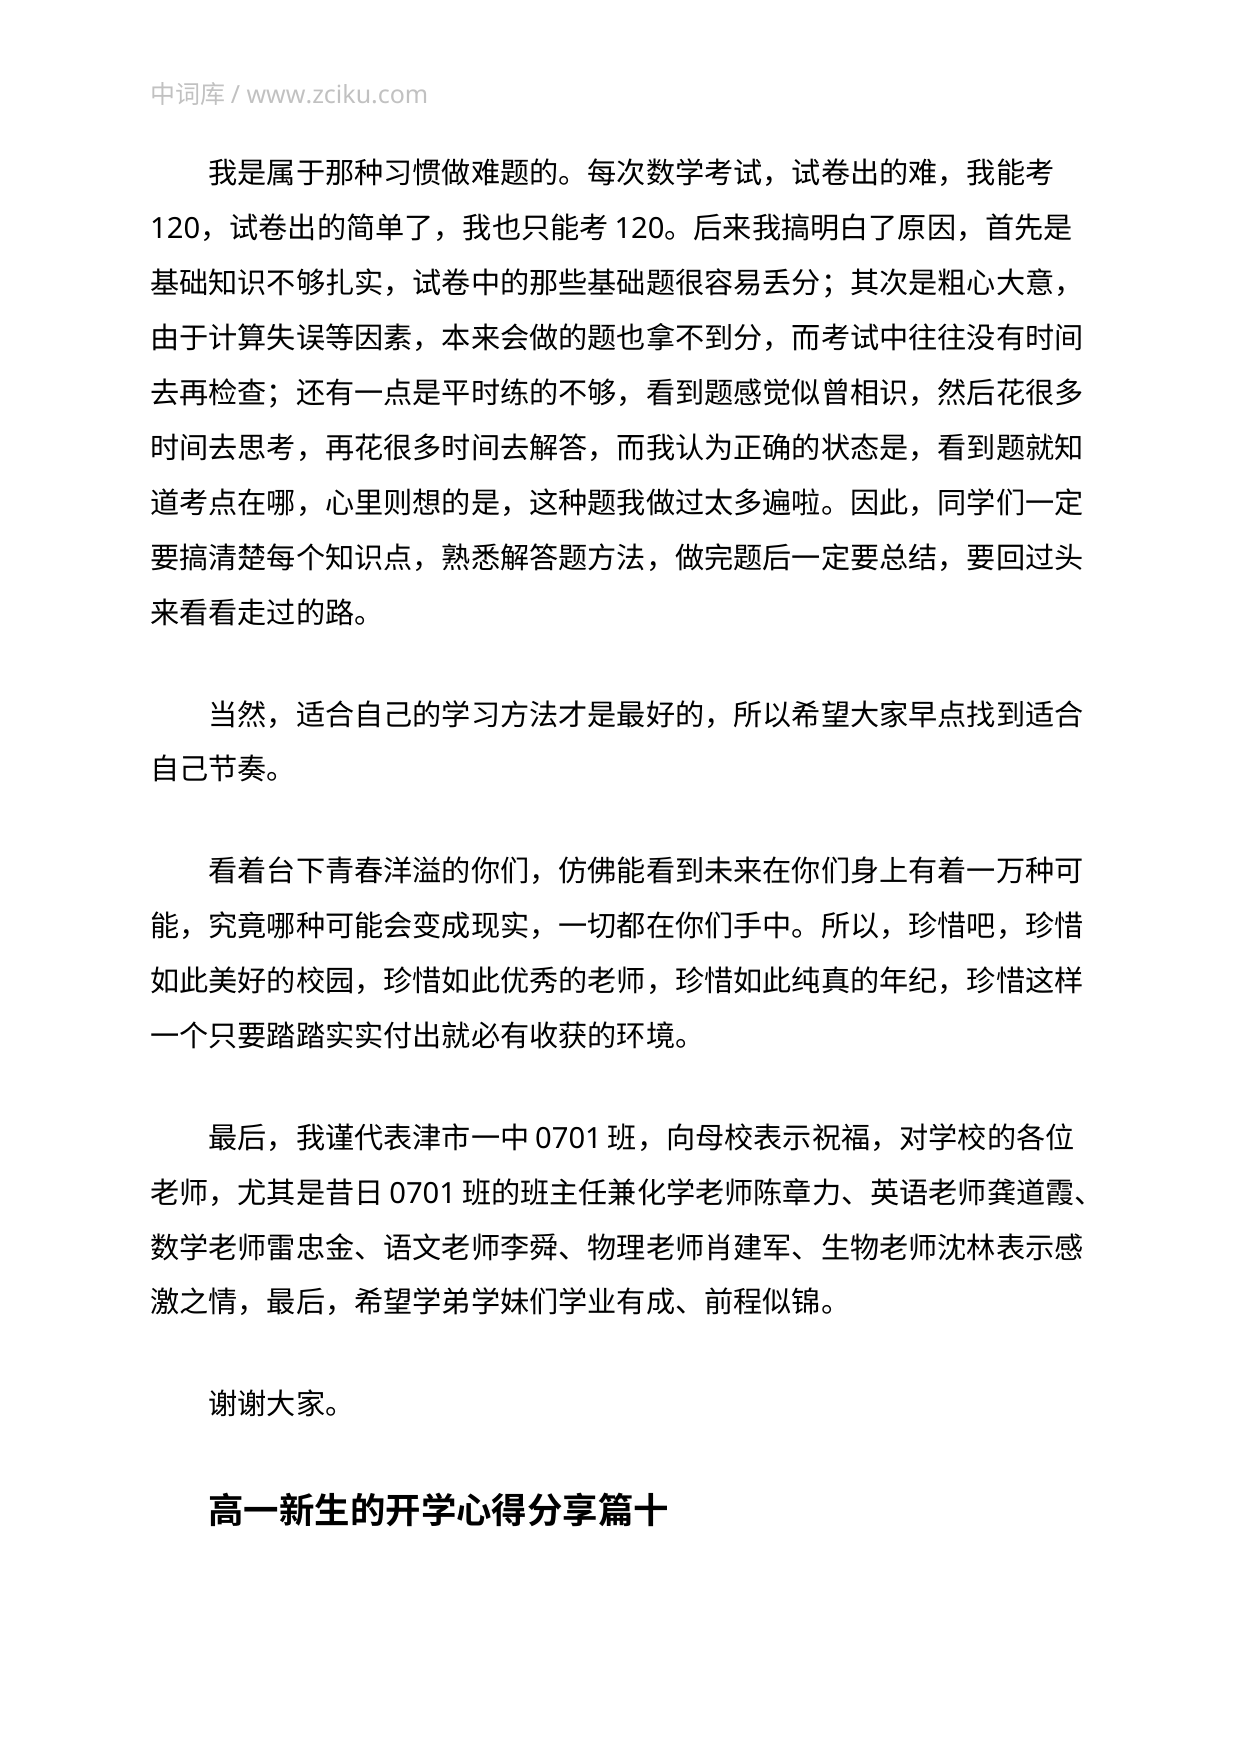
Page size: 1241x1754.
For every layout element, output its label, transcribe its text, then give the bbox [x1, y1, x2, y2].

text 最后，我谨代表津市一中0701班，向母校表示祝福，对学校的各位老师，尤其是昔日0701班的班主任兼化学老师陈章力、英语老师龚道霞、数学老师雷忠金、语文老师李舜、物理老师肖建军、生物老师沈林表示感激之情，最后，希望学弟学妹们学业有成、前程似锦。 [150, 1114, 1090, 1321]
text 看着台下青春洋溢的你们，仿佛能看到未来在你们身上有着一万种可能，究竟哪种可能会变成现实，一切都在你们手中。所以，珍惜吧，珍惜如此美好的校园，珍惜如此优秀的老师，珍惜如此纯真的年纪，珍惜这样一个只要踏踏实实付出就必有收获的环境。 [150, 848, 1090, 1055]
text 当然，适合自己的学习方法才是最好的，所以希望大家早点找到适合自己节奏。 [150, 691, 1090, 788]
text 高一新生的开学心得分享篇十 [150, 1483, 1090, 1534]
text 我是属于那种习惯做难题的。每次数学考试，试卷出的难，我能考120，试卷出的简单了，我也只能考120。后来我搞明白了原因，首先是基础知识不够扎实，试卷中的那些基础题很容易丢分；其次是粗心大意，由于计算失误等因素，本来会做的题也拿不到分，而考试中往往没有时间去再检查；还有一点是平时练的不够，看到题感觉似曾相识，然后花很多时间去思考，再花很多时间去解答，而我认为正确的状态是，看到题就知道考点在哪，心里则想的是，这种题我做过太多遍啦。因此，同学们一定要搞清楚每个知识点，熟悉解答题方法，做完题后一定要总结，要回过头来看看走过的路。 [150, 150, 1090, 632]
text 谢谢大家。 [150, 1381, 1090, 1423]
